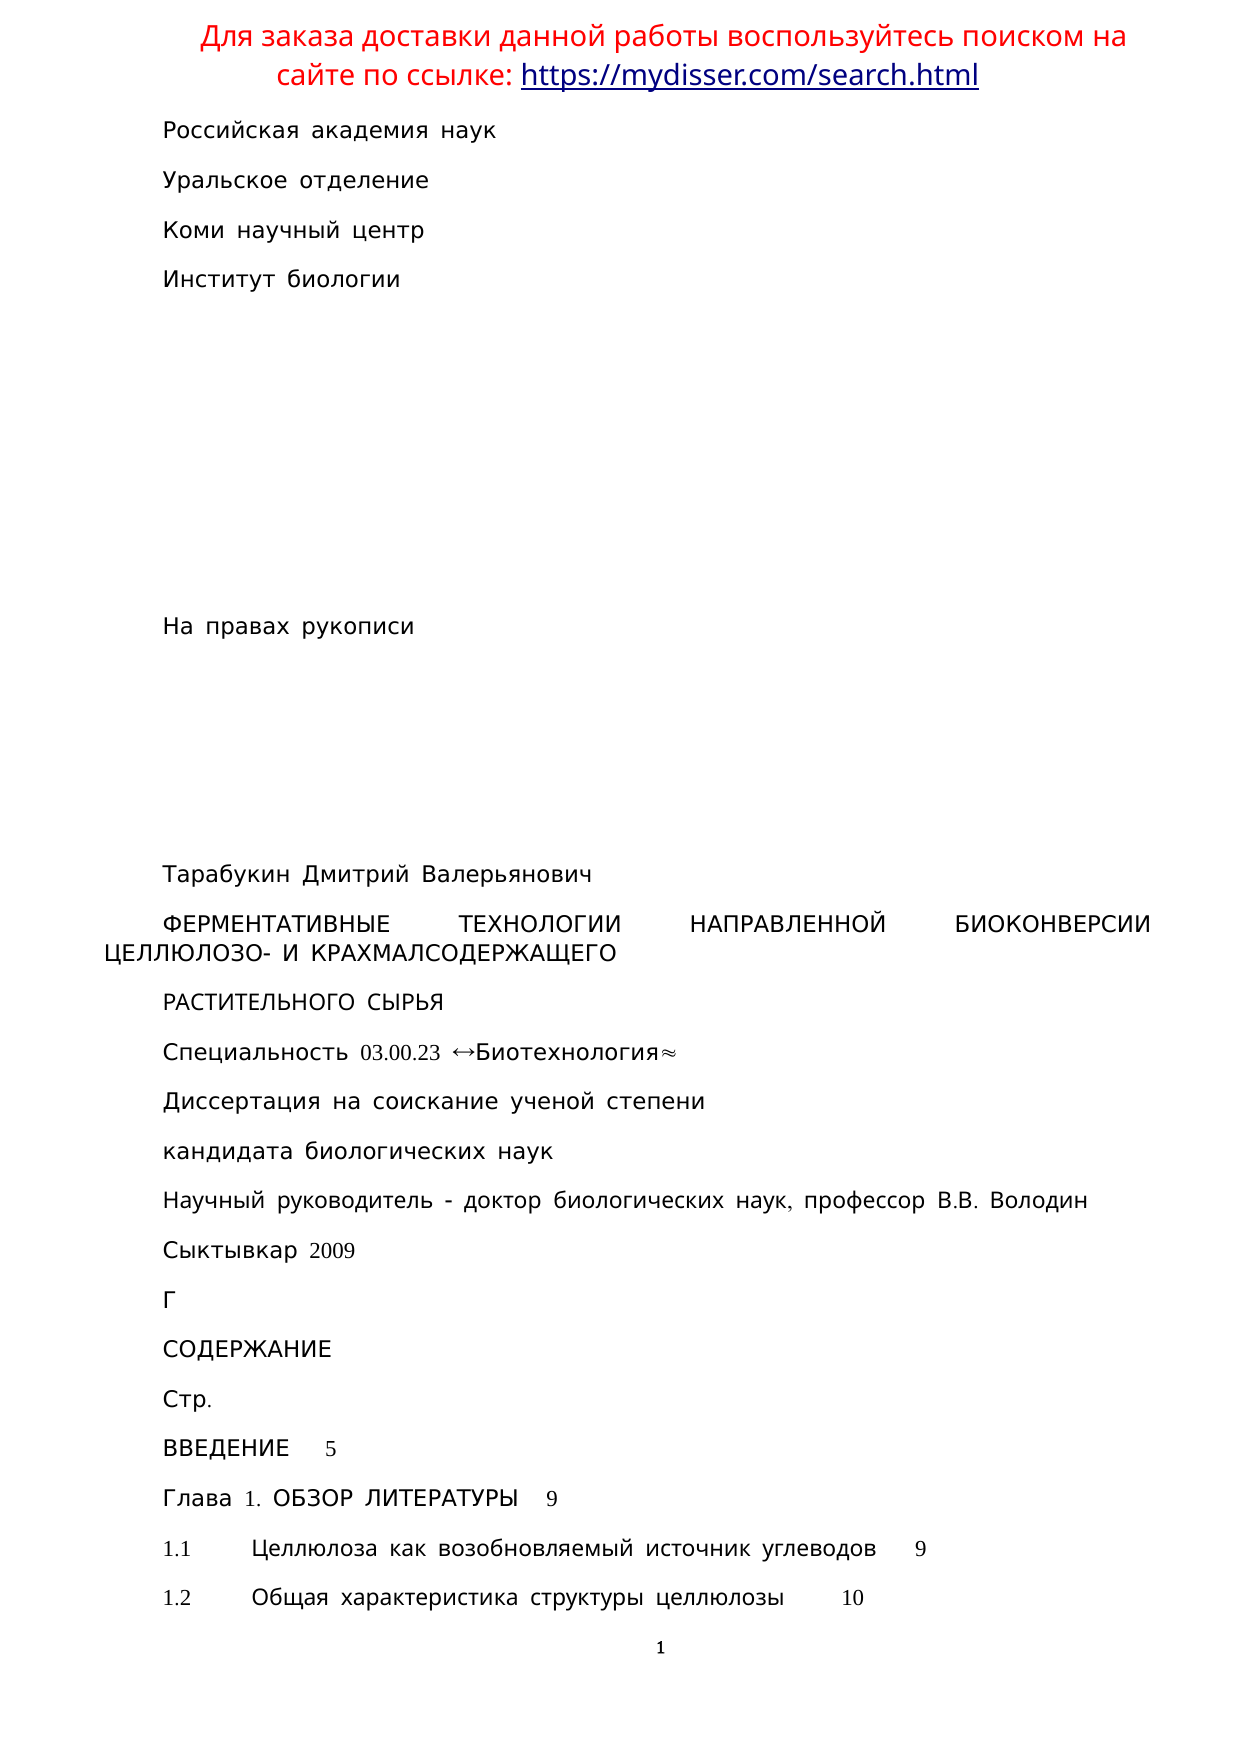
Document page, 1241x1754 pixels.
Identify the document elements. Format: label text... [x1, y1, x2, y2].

text Российская академия наук [103, 115, 1152, 144]
text Сыктывкар 2009 [103, 1234, 1152, 1263]
text СОДЕРЖАНИЕ [103, 1334, 1152, 1362]
text Стр. [103, 1383, 1152, 1412]
text Г [103, 1284, 1152, 1313]
text Специальность 03.00.23 «Биотехнология» [103, 1036, 1152, 1065]
text ФЕРМЕНТАТИВНЫЕ ТЕХНОЛОГИИ НАПРАВЛЕННОЙ БИОКОНВЕРСИИ ЦЕЛЛЮЛОЗО- И КРАХМАЛСОДЕРЖАЩЕГО [103, 908, 1152, 966]
text На правах рукописи [103, 611, 1152, 639]
text Уральское отделение [103, 164, 1152, 193]
text РАСТИТЕЛЬНОГО СЫРЬЯ [103, 987, 1152, 1015]
text Институт биологии [103, 264, 1152, 292]
text ВВЕДЕНИЕ 5 [103, 1433, 1152, 1462]
text Глава 1. ОБЗОР ЛИТЕРАТУРЫ 9 [103, 1482, 1152, 1511]
text Научный руководитель - доктор биологических наук, профессор В.В. Володин [103, 1185, 1152, 1214]
text 1.1 Целлюлоза как возобновляемый источник углеводов 9 [103, 1532, 1152, 1561]
text Диссертация на соискание ученой степени [103, 1086, 1152, 1114]
text Коми научный центр [103, 214, 1152, 243]
text кандидата биологических наук [103, 1135, 1152, 1164]
text Тарабукин Дмитрий Валерьянович [103, 859, 1152, 887]
text 1.2 Общая характеристика структуры целлюлозы 10 [103, 1582, 1152, 1610]
